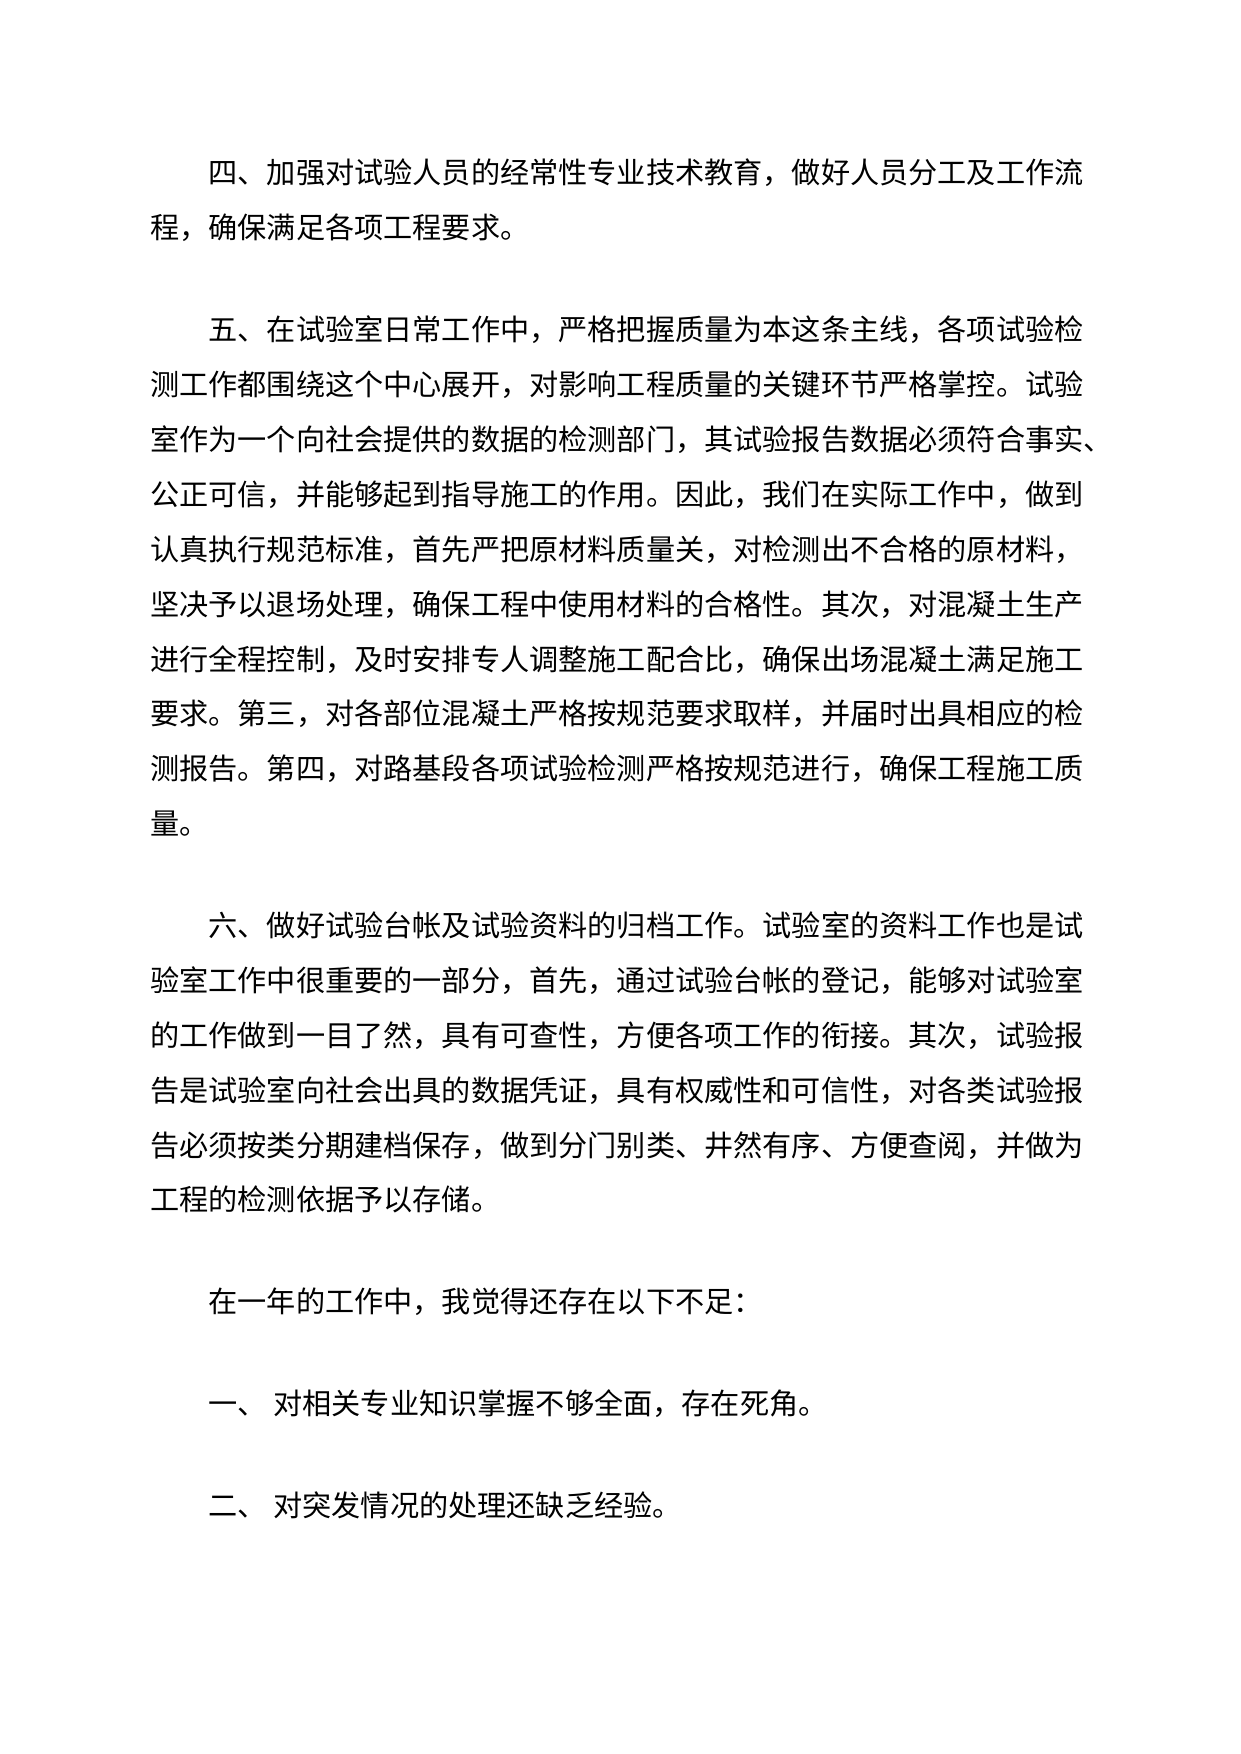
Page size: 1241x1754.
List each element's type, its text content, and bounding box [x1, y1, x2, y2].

text 在一年的工作中，我觉得还存在以下不足： [150, 1279, 1090, 1321]
text 五、在试验室日常工作中，严格把握质量为本这条主线，各项试验检测工作都围绕这个中心展开，对影响工程质量的关键环节严格掌控。试验室作为一个向社会提供的数据的检测部门，其试验报告数据必须符合事实、公正可信，并能够起到指导施工的作用。因此，我们在实际工作中，做到认真执行规范标准，首先严把原材料质量关，对检测出不合格的原材料，坚决予以退场处理，确保工程中使用材料的合格性。其次，对混凝土生产进行全程控制，及时安排专人调整施工配合比，确保出场混凝土满足施工要求。第三，对各部位混凝土严格按规范要求取样，并届时出具相应的检测报告。第四，对路基段各项试验检测严格按规范进行，确保工程施工质量。 [150, 307, 1090, 843]
text 一、 对相关专业知识掌握不够全面，存在死角。 [150, 1381, 1090, 1423]
text 六、做好试验台帐及试验资料的归档工作。试验室的资料工作也是试验室工作中很重要的一部分，首先，通过试验台帐的登记，能够对试验室的工作做到一目了然，具有可查性，方便各项工作的衔接。其次，试验报告是试验室向社会出具的数据凭证，具有权威性和可信性，对各类试验报告必须按类分期建档保存，做到分门别类、井然有序、方便查阅，并做为工程的检测依据予以存储。 [150, 902, 1090, 1219]
text 四、加强对试验人员的经常性专业技术教育，做好人员分工及工作流程，确保满足各项工程要求。 [150, 150, 1090, 247]
text 二、 对突发情况的处理还缺乏经验。 [150, 1482, 1090, 1524]
